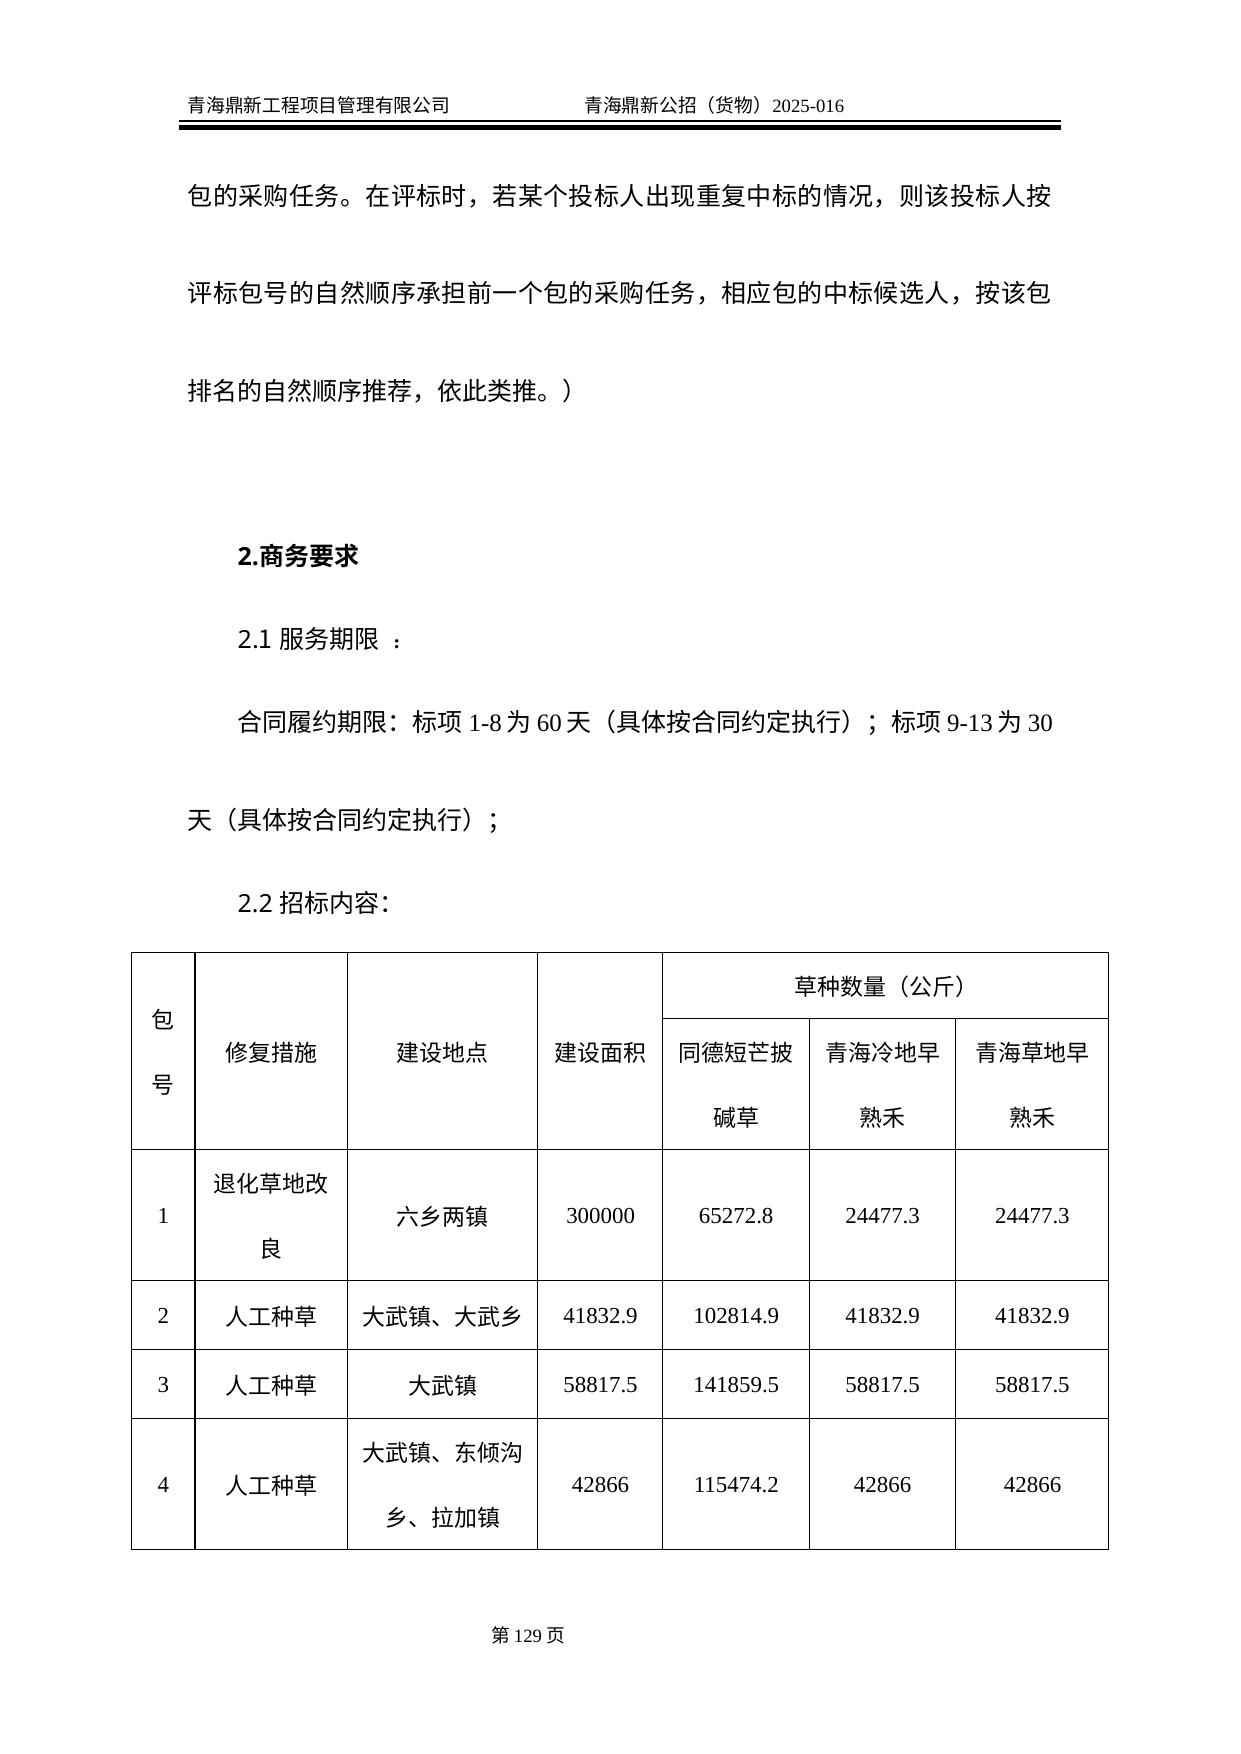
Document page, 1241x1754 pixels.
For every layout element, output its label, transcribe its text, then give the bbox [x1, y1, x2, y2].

text 2.1 服务期限 ： [187, 605, 1053, 670]
text 2.2 招标内容： [187, 869, 1053, 934]
table_cell 青海草地早熟禾 [956, 1019, 1108, 1149]
table_cell 65272.8 [663, 1150, 809, 1280]
table_cell 2 [132, 1281, 194, 1349]
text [187, 162, 1053, 422]
table_cell 300000 [538, 1150, 662, 1280]
table_cell 42866 [810, 1419, 955, 1549]
table_cell 青海冷地早熟禾 [810, 1019, 955, 1149]
table_cell 58817.5 [956, 1350, 1108, 1418]
table_header 草种数量（公斤） [663, 953, 1108, 1018]
table_cell 人工种草 [196, 1281, 347, 1349]
table_cell 大武镇、东倾沟乡、拉加镇 [348, 1419, 537, 1549]
table_cell 同德短芒披碱草 [663, 1019, 809, 1149]
text 合同履约期限：标项 1-8为60天（具体按合同约定执行）；标项9-13为30天（具体按合同约定执行）； [187, 688, 1053, 851]
table_cell 41832.9 [956, 1281, 1108, 1349]
table_cell 大武镇 [348, 1350, 537, 1418]
table_cell 58817.5 [538, 1350, 662, 1418]
table_cell 41832.9 [810, 1281, 955, 1349]
table_cell 六乡两镇 [348, 1150, 537, 1280]
table_cell 4 [132, 1419, 194, 1549]
table_cell 退化草地改良 [196, 1150, 347, 1280]
table_cell 24477.3 [956, 1150, 1108, 1280]
text 2.商务要求 [187, 522, 1053, 587]
table_cell 24477.3 [810, 1150, 955, 1280]
table_cell 41832.9 [538, 1281, 662, 1349]
table_cell 42866 [538, 1419, 662, 1549]
table_cell 102814.9 [663, 1281, 809, 1349]
table_header 修复措施 [196, 953, 347, 1149]
table_cell 人工种草 [196, 1419, 347, 1549]
table_header 建设地点 [348, 953, 537, 1149]
table_cell 大武镇、大武乡 [348, 1281, 537, 1349]
table_header 建设面积 [538, 953, 662, 1149]
table_cell 3 [132, 1350, 194, 1418]
table_cell 58817.5 [810, 1350, 955, 1418]
table_cell 人工种草 [196, 1350, 347, 1418]
table_header 包号 [132, 953, 194, 1149]
table_cell 42866 [956, 1419, 1108, 1549]
table_cell 141859.5 [663, 1350, 809, 1418]
table_cell 115474.2 [663, 1419, 809, 1549]
table_cell 1 [132, 1150, 194, 1280]
